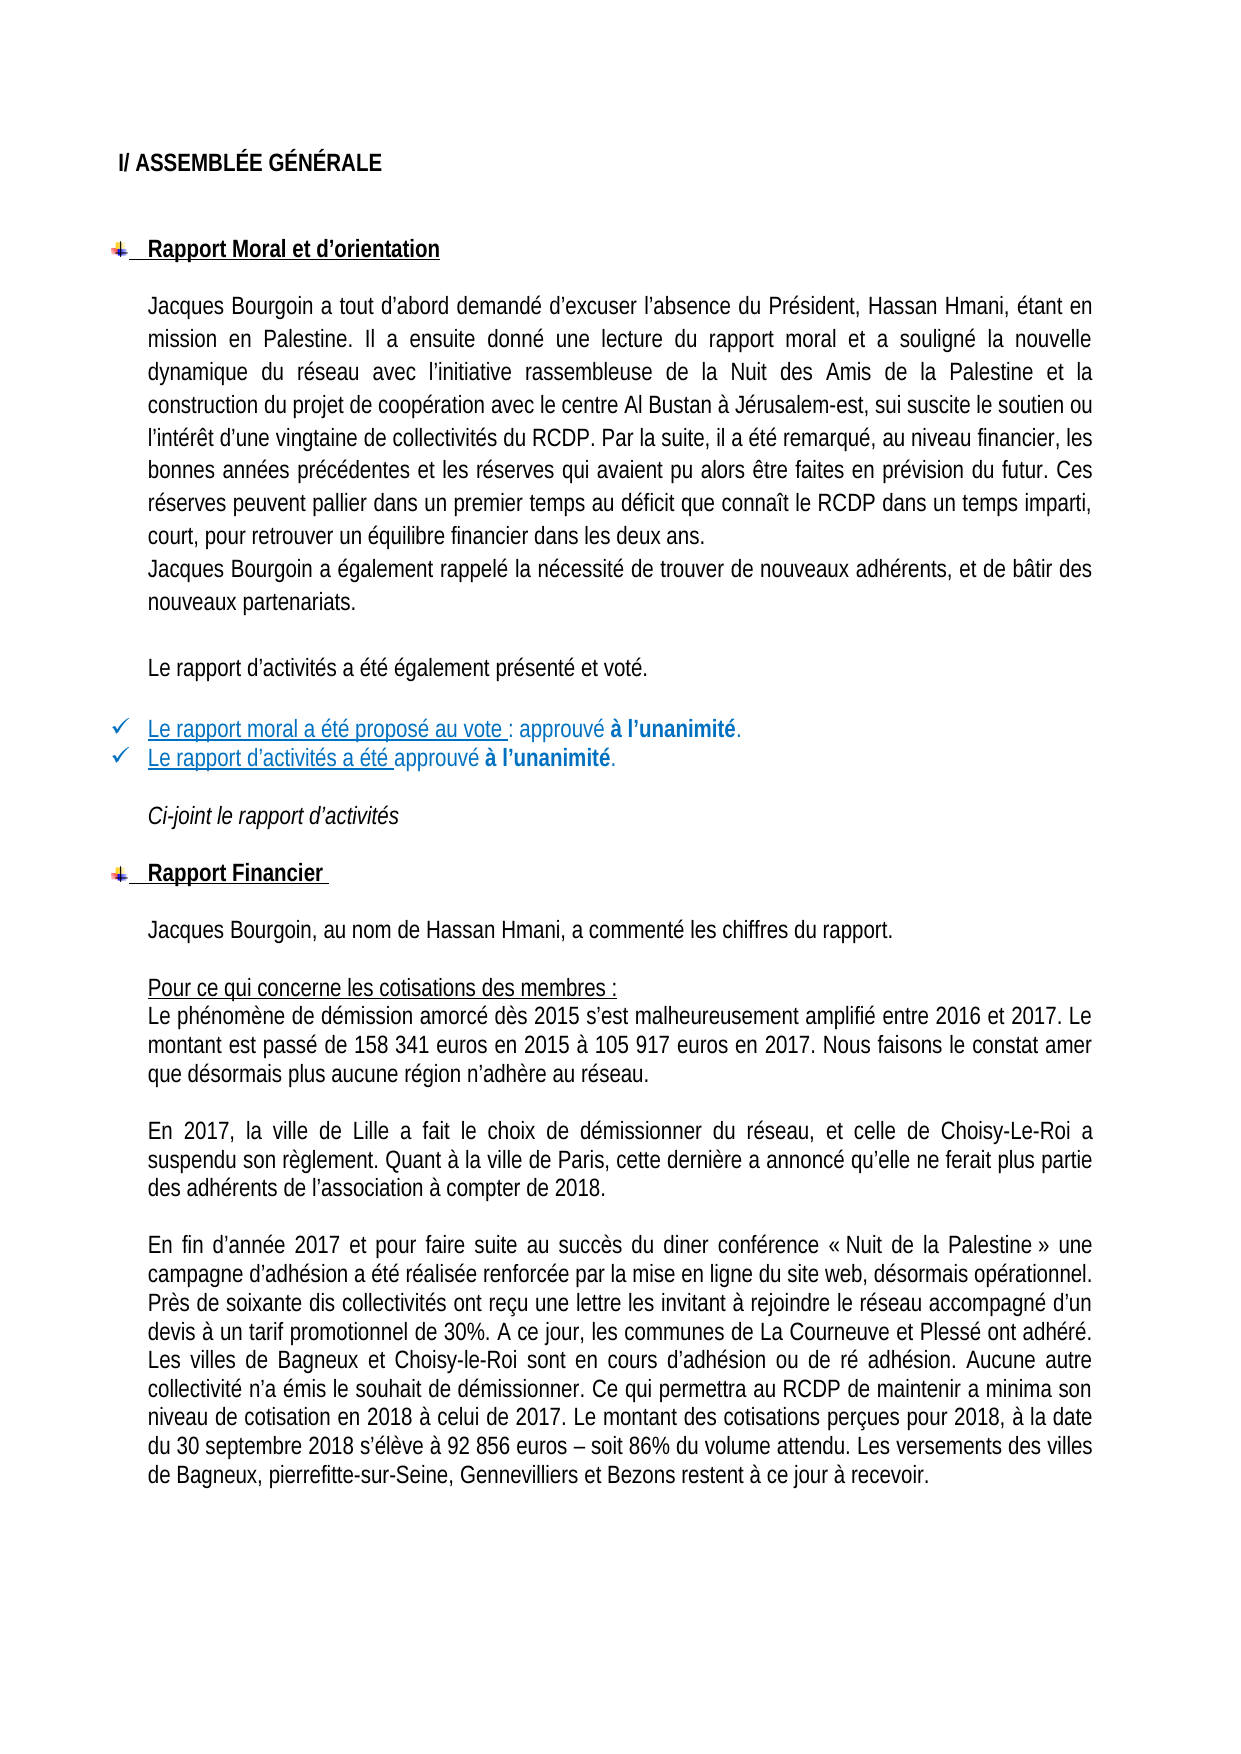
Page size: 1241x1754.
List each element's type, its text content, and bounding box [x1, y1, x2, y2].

list En fin d’année 2017 et pour faire suite au succès du diner conférence « Nuit de la Palestine » une campagne d’adhésion a été réalisée renforcée par la mise en ligne du site web, désormais opérationnel. Près de soixante dis collectivités ont reçu une lettre les invitant à rejoindre le réseau accompagné d’un devis à un tarif promotionnel de 30%. A ce jour, les communes de La Courneuve et Plessé ont adhéré. Les villes de Bagneux et Choisy-le-Roi sont en cours d’adhésion ou de ré adhésion. Aucune autre collectivité n’a émis le souhait de démissionner. Ce qui permettra au RCDP de maintenir a minima son niveau de cotisation en 2018 à celui de 2017. Le montant des cotisations perçues pour 2018, à la date du 30 septembre 2018 s’élève à 92 856 euros – soit 86% du volume attendu. Les versements des villes de Bagneux, pierrefitte-sur-Seine, Gennevilliers et Bezons restent à ce jour à recevoir. [148, 1231, 1093, 1488]
list Ci-joint le rapport d’activités [148, 801, 1093, 829]
list Rapport Financier [110, 858, 1093, 887]
list En 2017, la ville de Lille a fait le choix de démissionner du réseau, et celle de Choisy-Le-Roi a suspendu son règlement. Quant à la ville de Paris, cette dernière a annoncé qu’elle ne ferait plus partie des adhérents de l’association à compter de 2018. [148, 1116, 1093, 1202]
text Le phénomène de démission amorcé dès 2015 s’est malheureusement amplifié entre 2016 et 2017. Le montant est passé de 158 341 euros en 2015 à 105 917 euros en 2017. Nous faisons le constat amer que désormais plus aucune région n’adhère au réseau. [148, 1001, 1093, 1087]
text I/ ASSEMBLÉE GÉNÉRALE [118, 148, 1093, 176]
picture [111, 865, 128, 882]
list Rapport Moral et d’orientation [110, 233, 1093, 262]
picture [111, 240, 128, 257]
list Pour ce qui concerne les cotisations des membres : [148, 973, 1093, 1001]
list Jacques Bourgoin a tout d’abord demandé d’excuser l’absence du Président, Hassan Hmani, étant en mission en Palestine. Il a ensuite donné une lecture du rapport moral et a souligné la nouvelle dynamique du réseau avec l’initiative rassembleuse de la Nuit des Amis de la Palestine et la construction du projet de coopération avec le centre Al Bustan à Jérusalem-est, sui suscite le soutien ou l’intérêt d’une vingtaine de collectivités du RCDP. Par la suite, il a été remarqué, au niveau financier, les bonnes années précédentes et les réserves qui avaient pu alors être faites en prévision du futur. Ces réserves peuvent pallier dans un premier temps au déficit que connaît le RCDP dans un temps imparti, court, pour retrouver un équilibre financier dans les deux ans. [148, 291, 1093, 550]
list Le rapport d’activités a été approuvé à l’unanimité. [110, 743, 1093, 772]
list Le rapport d’activités a été également présenté et voté. [148, 653, 1093, 682]
list Jacques Bourgoin, au nom de Hassan Hmani, a commenté les chiffres du rapport. [148, 915, 1093, 944]
list Jacques Bourgoin a également rappelé la nécessité de trouver de nouveaux adhérents, et de bâtir des nouveaux partenariats. [148, 554, 1093, 616]
list Le rapport moral a été proposé au vote : approuvé à l’unanimité. [110, 714, 1093, 743]
